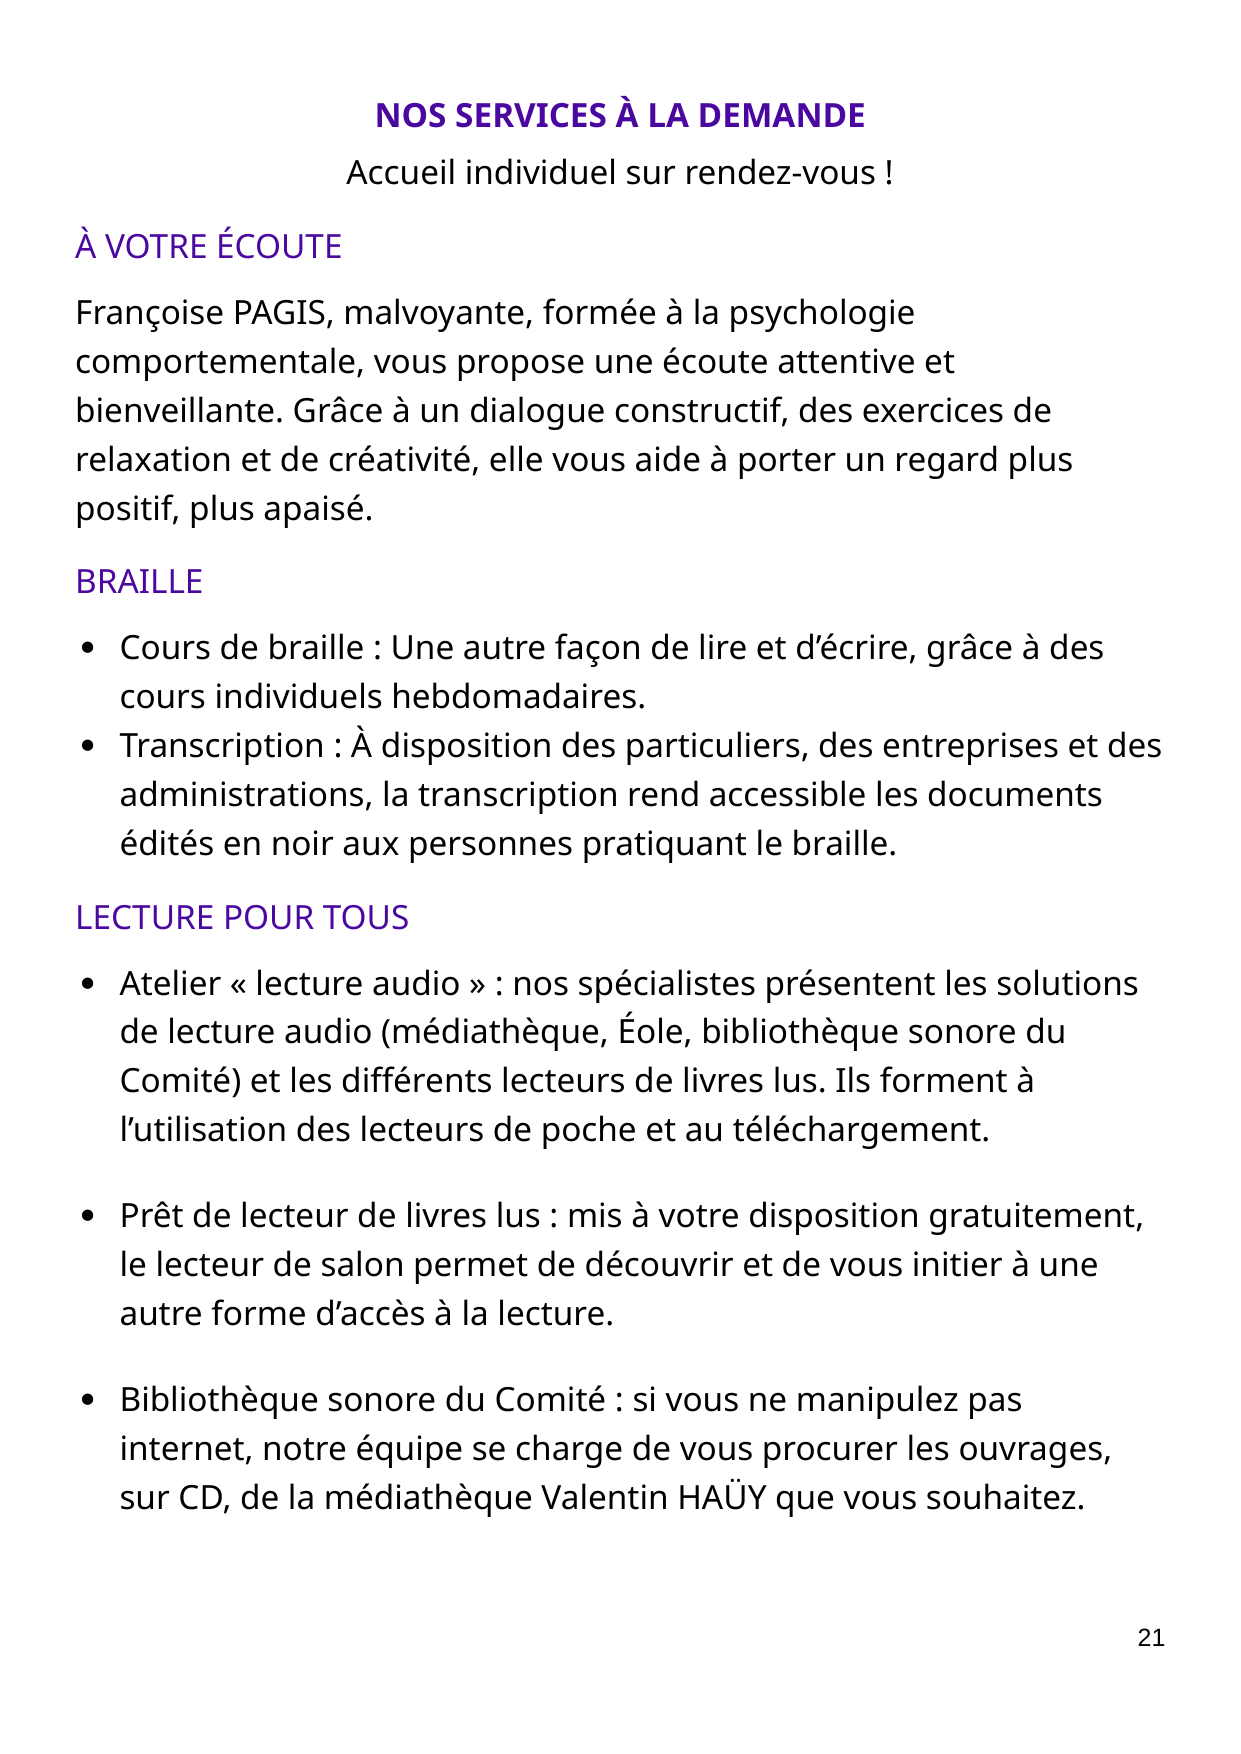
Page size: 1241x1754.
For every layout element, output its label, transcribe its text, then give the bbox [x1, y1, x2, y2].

subtitle NOS SERVICES À LA DEMANDE [75, 92, 1165, 137]
text À VOTRE ÉCOUTE [75, 223, 1165, 268]
list Prêt de lecteur de livres lus : mis à votre disposition gratuitement, le lecteur de salon permet de découvrir et de vous initier à une autre forme d’accès à la lecture. [82, 1192, 1165, 1335]
list Cours de braille : Une autre façon de lire et d’écrire, grâce à des cours individuels hebdomadaires. [82, 624, 1165, 718]
list Atelier « lecture audio » : nos spécialistes présentent les solutions de lecture audio (médiathèque, Éole, bibliothèque sonore du Comité) et les différents lecteurs de livres lus. Ils forment à l’utilisation des lecteurs de poche et au téléchargement. [82, 959, 1165, 1152]
text Françoise PAGIS, malvoyante, formée à la psychologie comportementale, vous propose une écoute attentive et bienveillante. Grâce à un dialogue constructif, des exercices de relaxation et de créativité, elle vous aide à porter un regard plus positif, plus apaisé. [75, 288, 1165, 530]
list Transcription : À disposition des particuliers, des entreprises et des administrations, la transcription rend accessible les documents édités en noir aux personnes pratiquant le braille. [82, 722, 1165, 865]
list Bibliothèque sonore du Comité : si vous ne manipulez pas internet, notre équipe se charge de vous procurer les ouvrages, sur CD, de la médiathèque Valentin HAÜY que vous souhaitez. [82, 1376, 1165, 1519]
text BRAILLE [75, 558, 1165, 604]
text Accueil individuel sur rendez-vous ! [75, 149, 1165, 194]
text LECTURE POUR TOUS [75, 894, 1165, 939]
